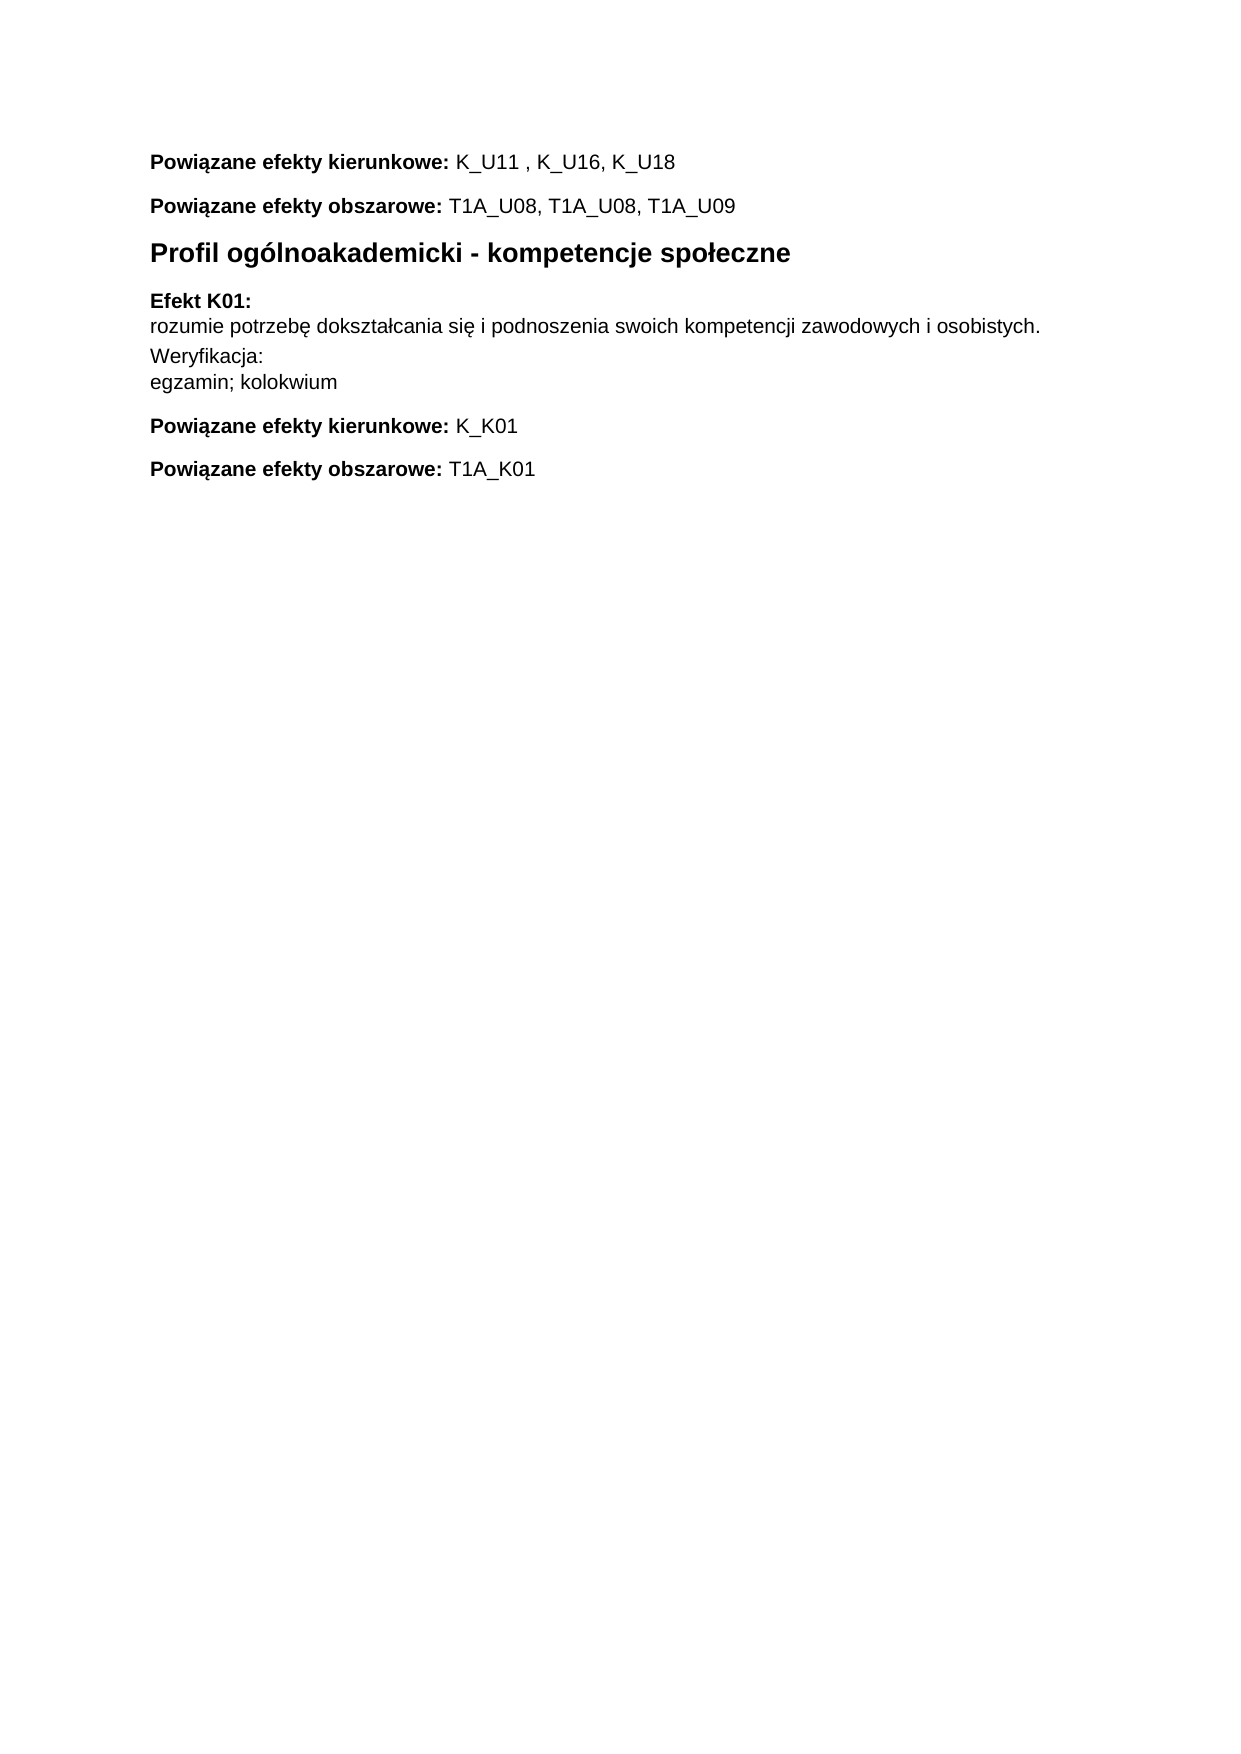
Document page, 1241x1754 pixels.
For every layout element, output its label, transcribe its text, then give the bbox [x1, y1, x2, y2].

text Powiązane efekty kierunkowe: K_K01 [150, 413, 1090, 437]
text Weryfikacja: [150, 344, 1090, 368]
text Powiązane efekty kierunkowe: K_U11 , K_U16, K_U18 [150, 150, 1090, 174]
subtitle Profil ogólnoakademicki - kompetencje społeczne [150, 237, 1090, 269]
text Powiązane efekty obszarowe: T1A_K01 [150, 457, 1090, 481]
text egzamin; kolokwium [150, 370, 1090, 394]
text Efekt K01: [150, 288, 1090, 312]
text Powiązane efekty obszarowe: T1A_U08, T1A_U08, T1A_U09 [150, 194, 1090, 218]
text rozumie potrzebę dokształcania się i podnoszenia swoich kompetencji zawodowych i osobistych. [150, 313, 1090, 337]
